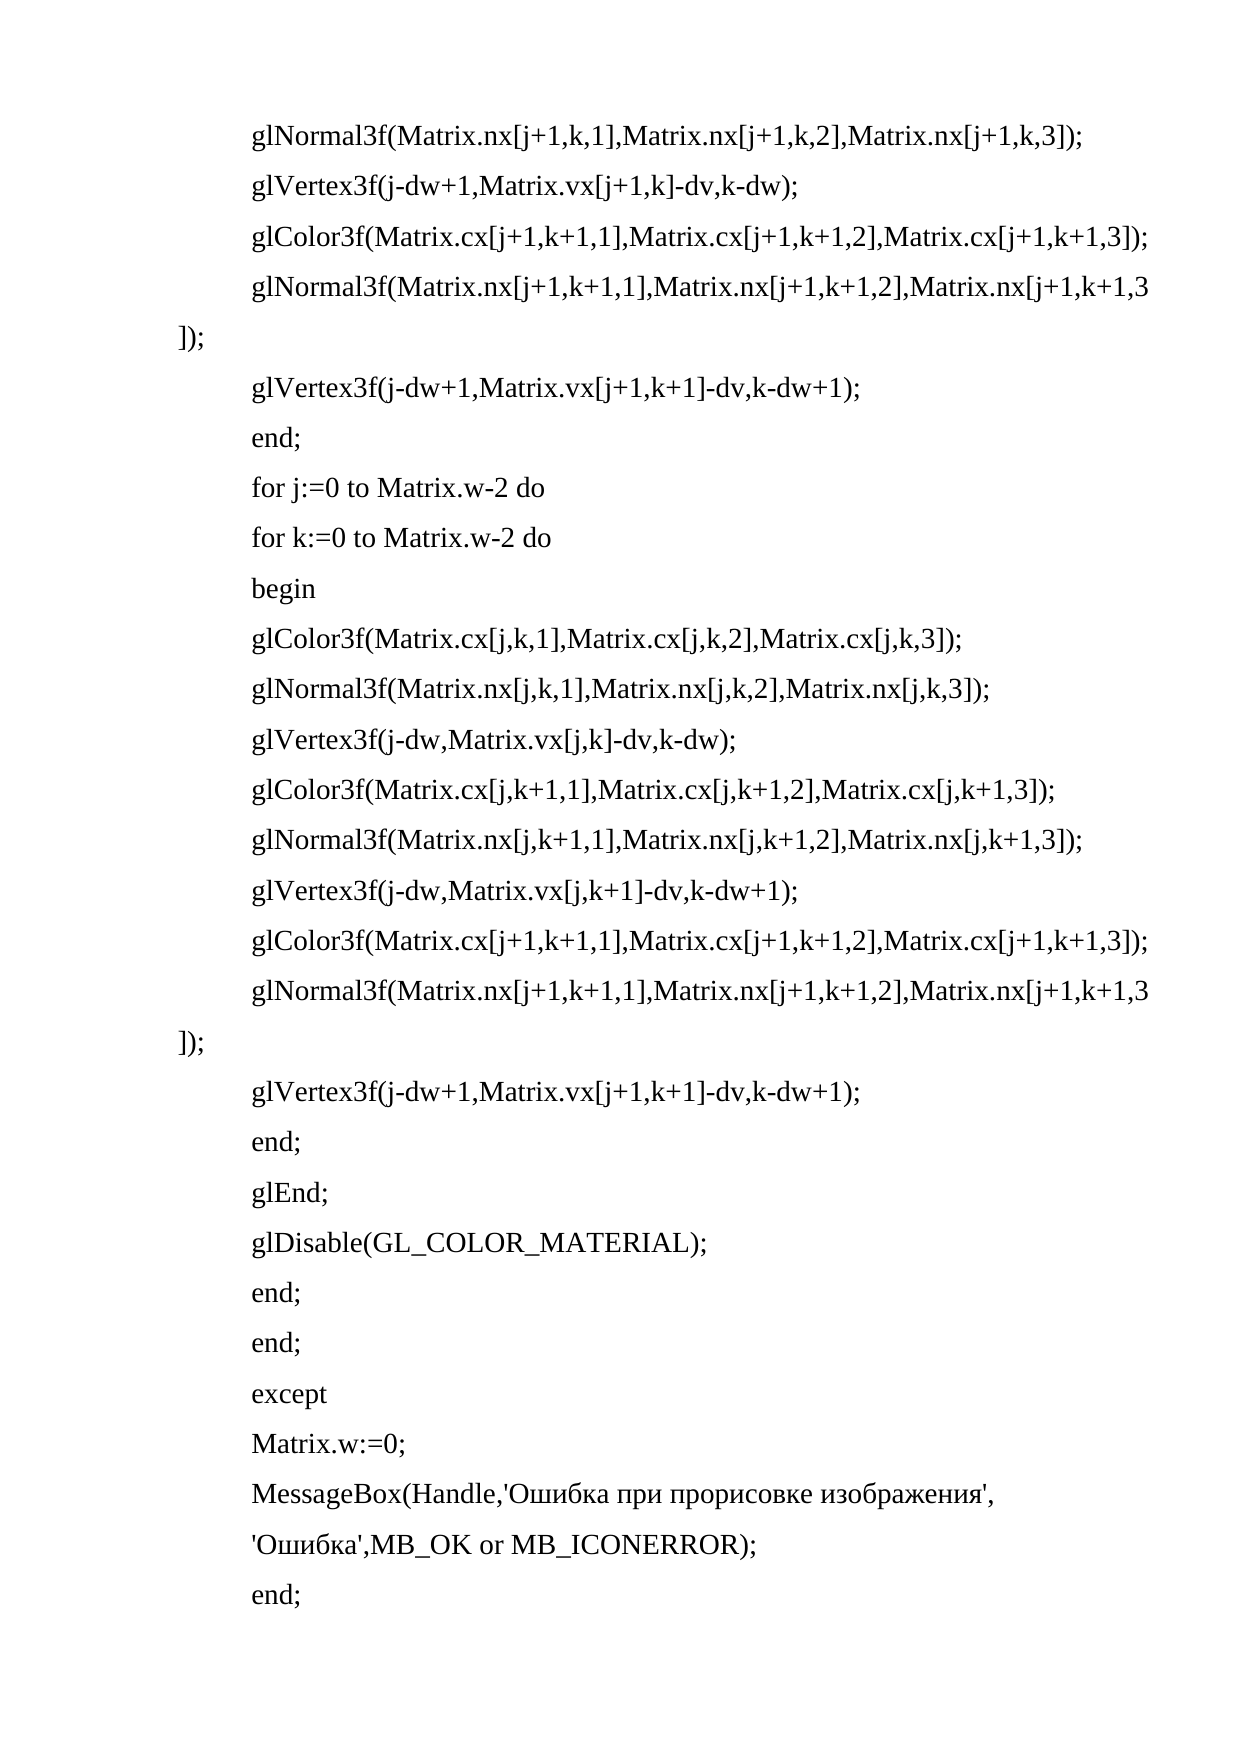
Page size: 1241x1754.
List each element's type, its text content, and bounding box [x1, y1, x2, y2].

text glVertex3f(j-dw,Matrix.vx[j,k+1]-dv,k-dw+1); [177, 873, 1152, 906]
text end; [177, 1577, 1152, 1611]
text for k:=0 to Matrix.w-2 do [177, 521, 1152, 554]
text glNormal3f(Matrix.nx[j+1,k,1],Matrix.nx[j+1,k,2],Matrix.nx[j+1,k,3]); [177, 118, 1152, 152]
text 'Ошибка',MB_OK or MB_ICONERROR); [177, 1527, 1152, 1560]
text glVertex3f(j-dw+1,Matrix.vx[j+1,k+1]-dv,k-dw+1); [177, 1074, 1152, 1108]
text glNormal3f(Matrix.nx[j,k,1],Matrix.nx[j,k,2],Matrix.nx[j,k,3]); [177, 672, 1152, 705]
text glColor3f(Matrix.cx[j+1,k+1,1],Matrix.cx[j+1,k+1,2],Matrix.cx[j+1,k+1,3]); [177, 923, 1152, 957]
text glDisable(GL_COLOR_MATERIAL); [177, 1225, 1152, 1258]
text for j:=0 to Matrix.w-2 do [177, 470, 1152, 504]
text end; [177, 1124, 1152, 1158]
text MessageBox(Handle,'Ошибка при прорисовке изображения', [177, 1477, 1152, 1510]
text glColor3f(Matrix.cx[j+1,k+1,1],Matrix.cx[j+1,k+1,2],Matrix.cx[j+1,k+1,3]); [177, 219, 1152, 252]
text glVertex3f(j-dw+1,Matrix.vx[j+1,k+1]-dv,k-dw+1); [177, 370, 1152, 403]
text glVertex3f(j-dw,Matrix.vx[j,k]-dv,k-dw); [177, 722, 1152, 755]
text glVertex3f(j-dw+1,Matrix.vx[j+1,k]-dv,k-dw); [177, 168, 1152, 202]
text end; [177, 1275, 1152, 1309]
text glNormal3f(Matrix.nx[j,k+1,1],Matrix.nx[j,k+1,2],Matrix.nx[j,k+1,3]); [177, 822, 1152, 856]
text glColor3f(Matrix.cx[j,k,1],Matrix.cx[j,k,2],Matrix.cx[j,k,3]); [177, 621, 1152, 655]
text glColor3f(Matrix.cx[j,k+1,1],Matrix.cx[j,k+1,2],Matrix.cx[j,k+1,3]); [177, 772, 1152, 806]
text end; [177, 420, 1152, 453]
text glNormal3f(Matrix.nx[j+1,k+1,1],Matrix.nx[j+1,k+1,2],Matrix.nx[j+1,k+1,3]); [177, 973, 1152, 1057]
text begin [177, 571, 1152, 604]
text glEnd; [177, 1175, 1152, 1208]
text Matrix.w:=0; [177, 1426, 1152, 1460]
text glNormal3f(Matrix.nx[j+1,k+1,1],Matrix.nx[j+1,k+1,2],Matrix.nx[j+1,k+1,3]); [177, 269, 1152, 353]
text end; [177, 1326, 1152, 1359]
text except [177, 1376, 1152, 1409]
